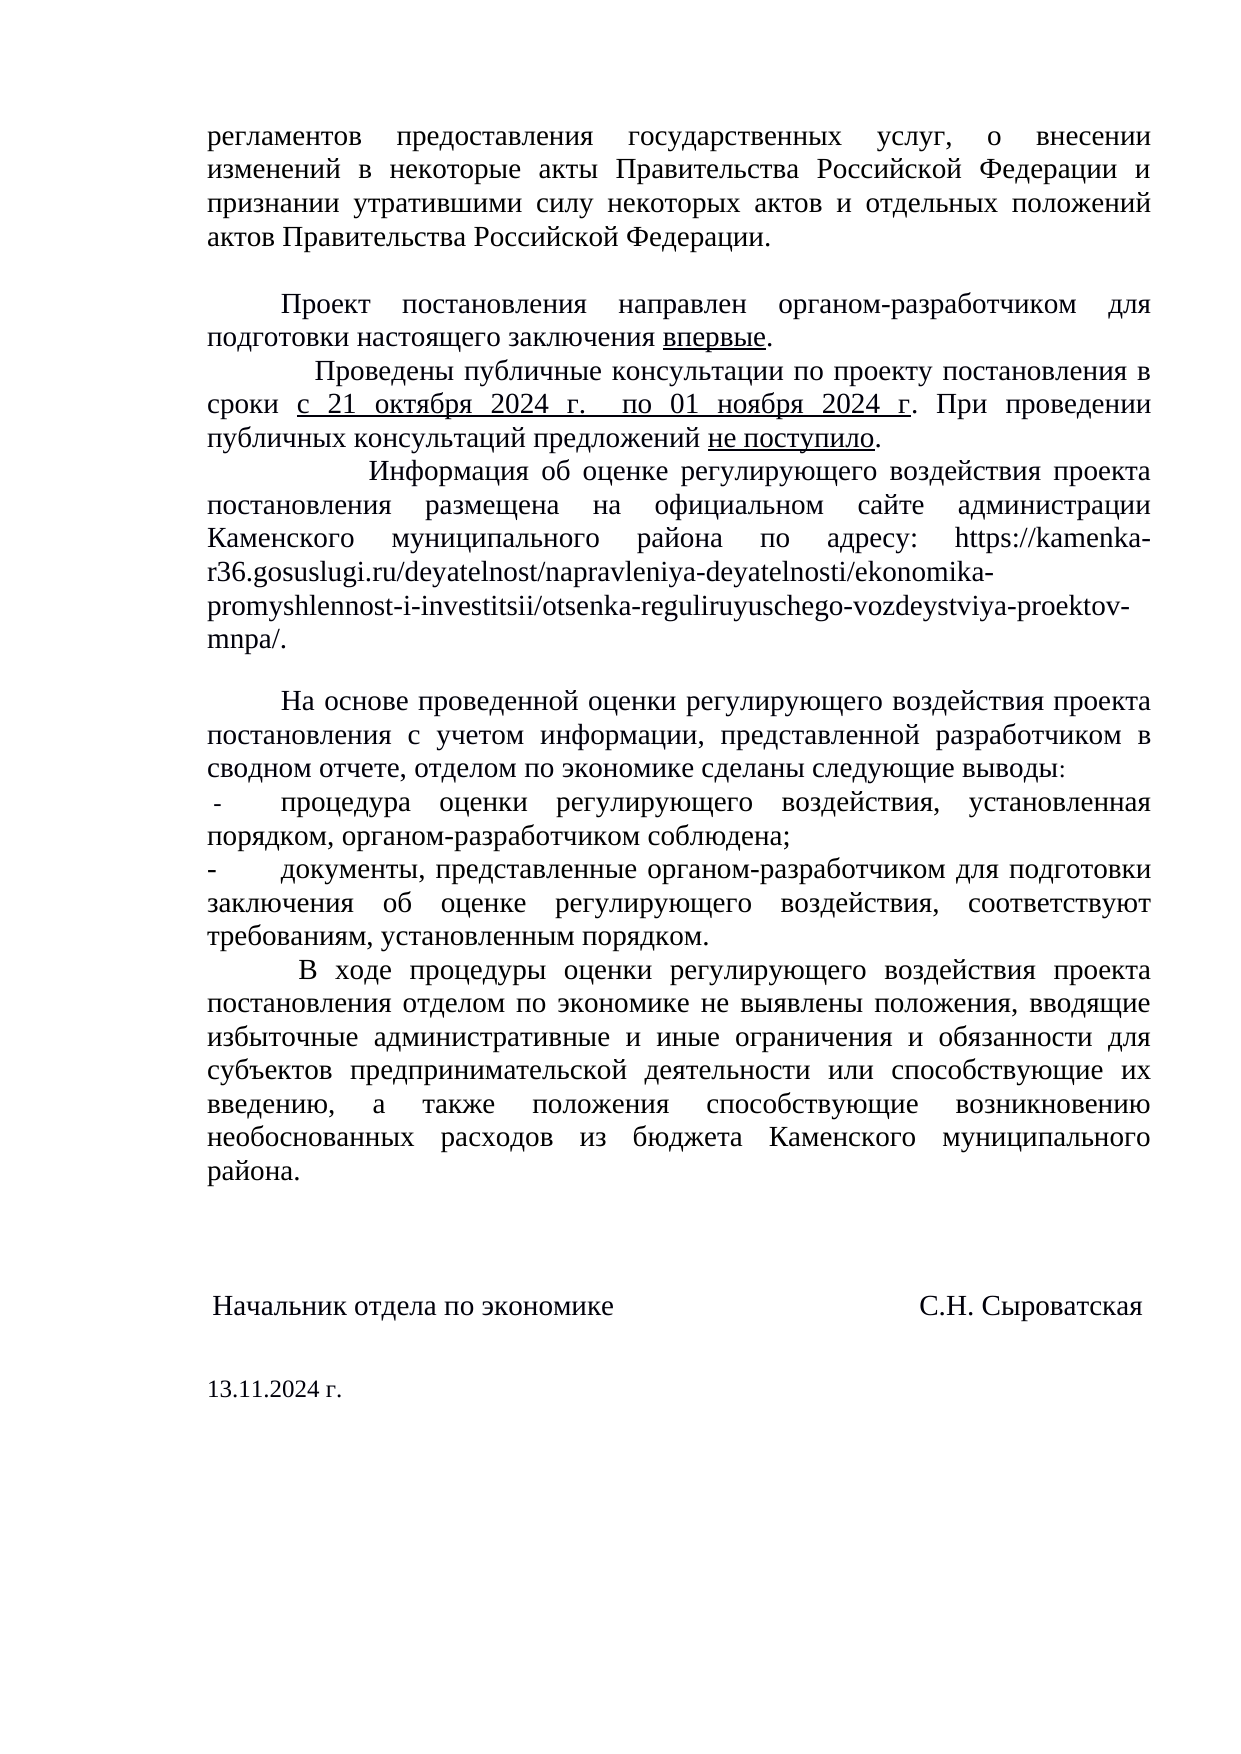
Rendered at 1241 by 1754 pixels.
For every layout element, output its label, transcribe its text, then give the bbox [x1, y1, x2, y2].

text В ходе процедуры оценки регулирующего воздействия проекта постановления отделом по экономике не выявлены положения, вводящие избыточные административные и иные ограничения и обязанности для субъектов предпринимательской деятельности или способствующие их введению, а также положения способствующие возникновению необоснованных расходов из бюджета Каменского муниципального района. [207, 952, 1152, 1187]
text Информация об оценке регулирующего воздействия проекта постановления размещена на официальном сайте администрации Каменского муниципального района по адресу: https://kamenka-r36.gosuslugi.ru/deyatelnost/napravleniya-deyatelnosti/ekonomika-promyshlennost-i-investitsii/otsenka-reguliruyuschego-vozdeystviya-proektov-mnpa/. [207, 453, 1152, 655]
text 13.11.2024 г. [207, 1374, 1152, 1403]
text Проект постановления направлен органом-разработчиком для подготовки настоящего заключения впервые. [207, 286, 1152, 353]
text Проведены публичные консультации по проекту постановления в сроки с 21 октября 2024 г. по 01 ноября 2024 г. При проведении публичных консультаций предложений не поступило. [207, 353, 1152, 453]
text - процедура оценки регулирующего воздействия, установленная порядком, органом-разработчиком соблюдена; [207, 784, 1152, 851]
text На основе проведенной оценки регулирующего воздействия проекта постановления с учетом информации, представленной разработчиком в сводном отчете, отделом по экономике сделаны следующие выводы: [207, 683, 1152, 784]
text - документы, представленные органом-разработчиком для подготовки заключения об оценке регулирующего воздействия, соответствуют требованиям, установленным порядком. [207, 851, 1152, 952]
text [207, 118, 1152, 252]
text Начальник отдела по экономике С.Н. Сыроватская [207, 1288, 1152, 1321]
